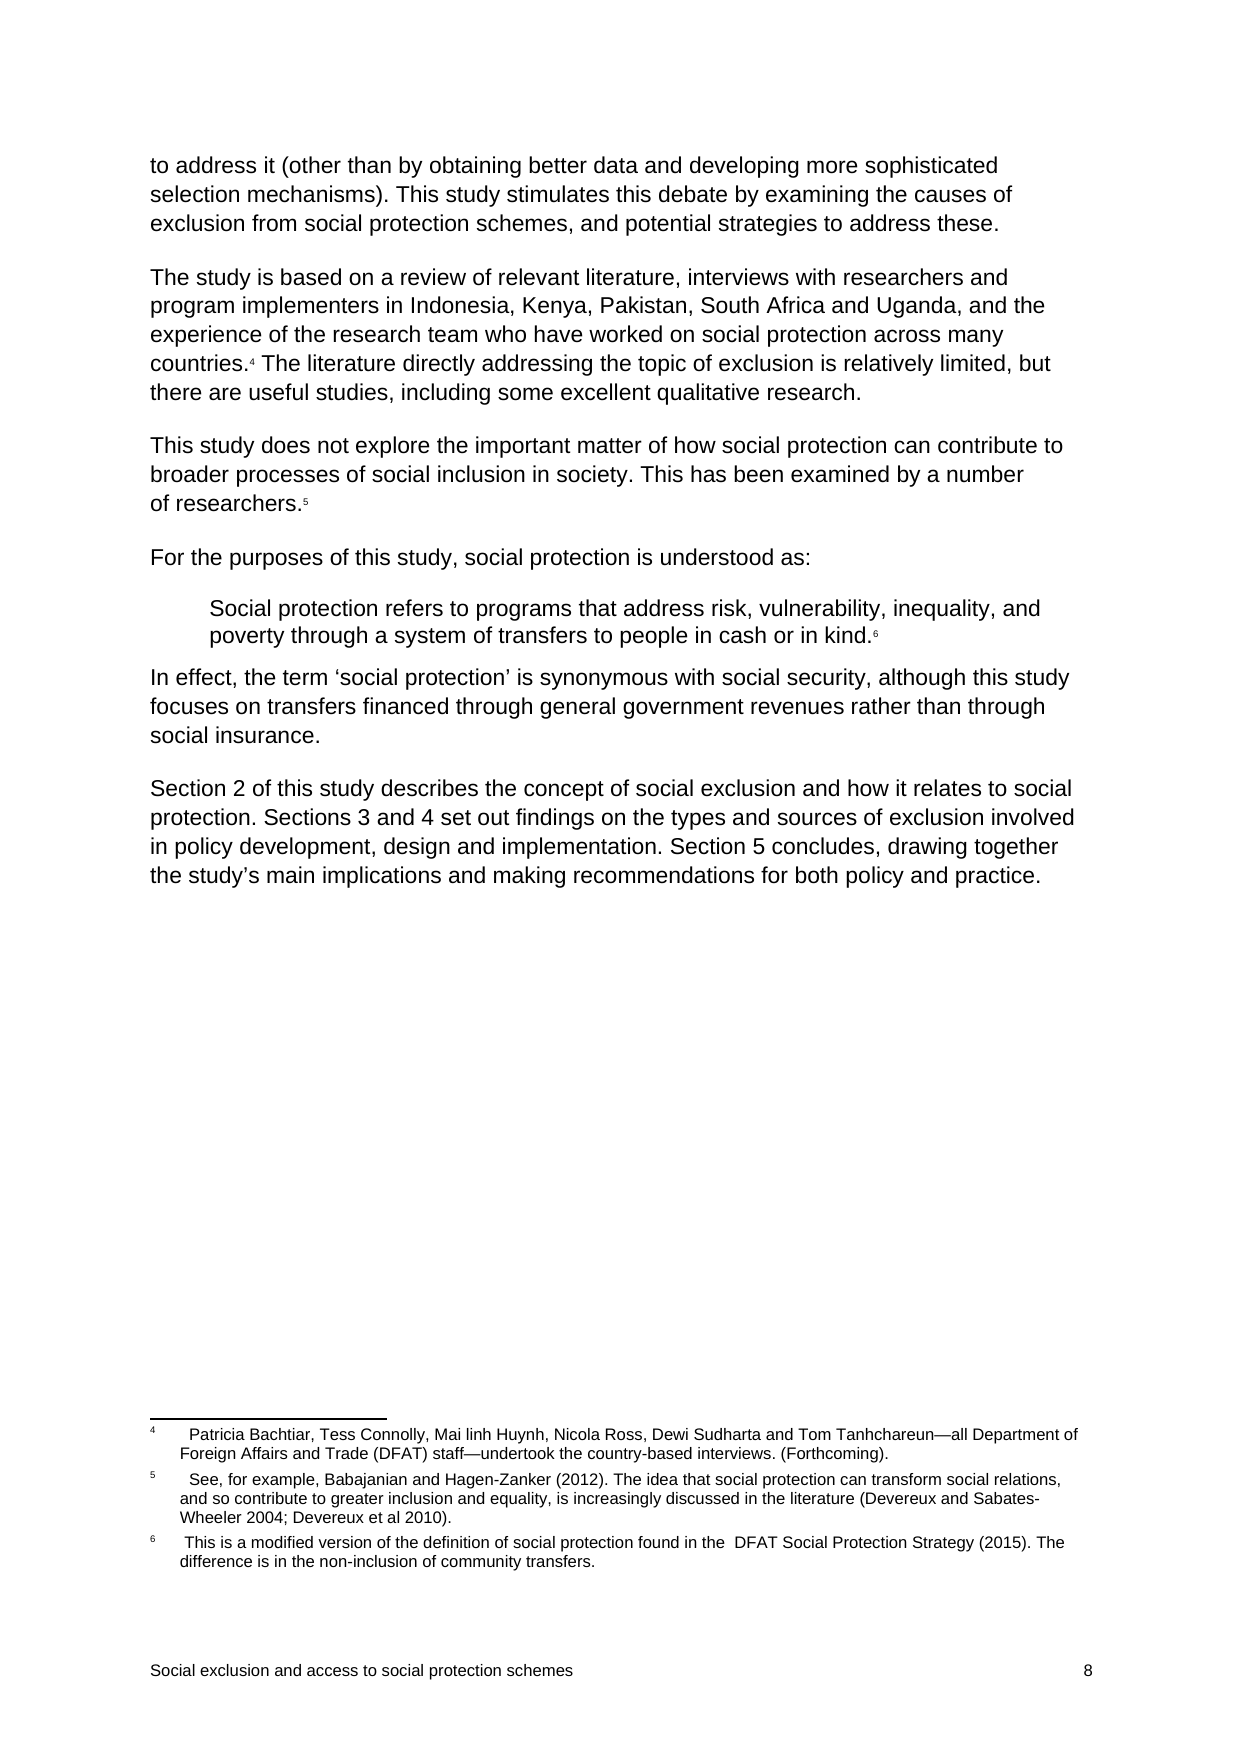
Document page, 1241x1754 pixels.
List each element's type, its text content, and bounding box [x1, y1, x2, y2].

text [150, 150, 1093, 236]
text For the purposes of this study, social protection is understood as: [150, 541, 1093, 570]
text The study is based on a review of relevant literature, interviews with researchers and program implementers in Indonesia, Kenya, Pakistan, South Africa and Uganda, and the experience of the research team who have worked on social protection across many countries. The literature directly addressing the topic of exclusion is relatively limited, but there are useful studies, including some excellent qualitative research. [150, 261, 1093, 405]
text Section 2 of this study describes the concept of social exclusion and how it relates to social protection. Sections 3 and 4 set out findings on the types and sources of exclusion involved in policy development, design and implementation. Section 5 concludes, drawing together the study’s main implications and making recommendations for both policy and practice. [150, 773, 1093, 888]
text In effect, the term ‘social protection’ is synonymous with social security, although this study focuses on transfers financed through general government revenues rather than through social insurance. [150, 662, 1093, 748]
text This study does not explore the important matter of how social protection can contribute to broader processes of social inclusion in society. This has been examined by a number of researchers. [150, 430, 1093, 516]
text Social protection refers to programs that address risk, vulnerability, inequality, and poverty through a system of transfers to people in cash or in kind. [209, 595, 1093, 649]
